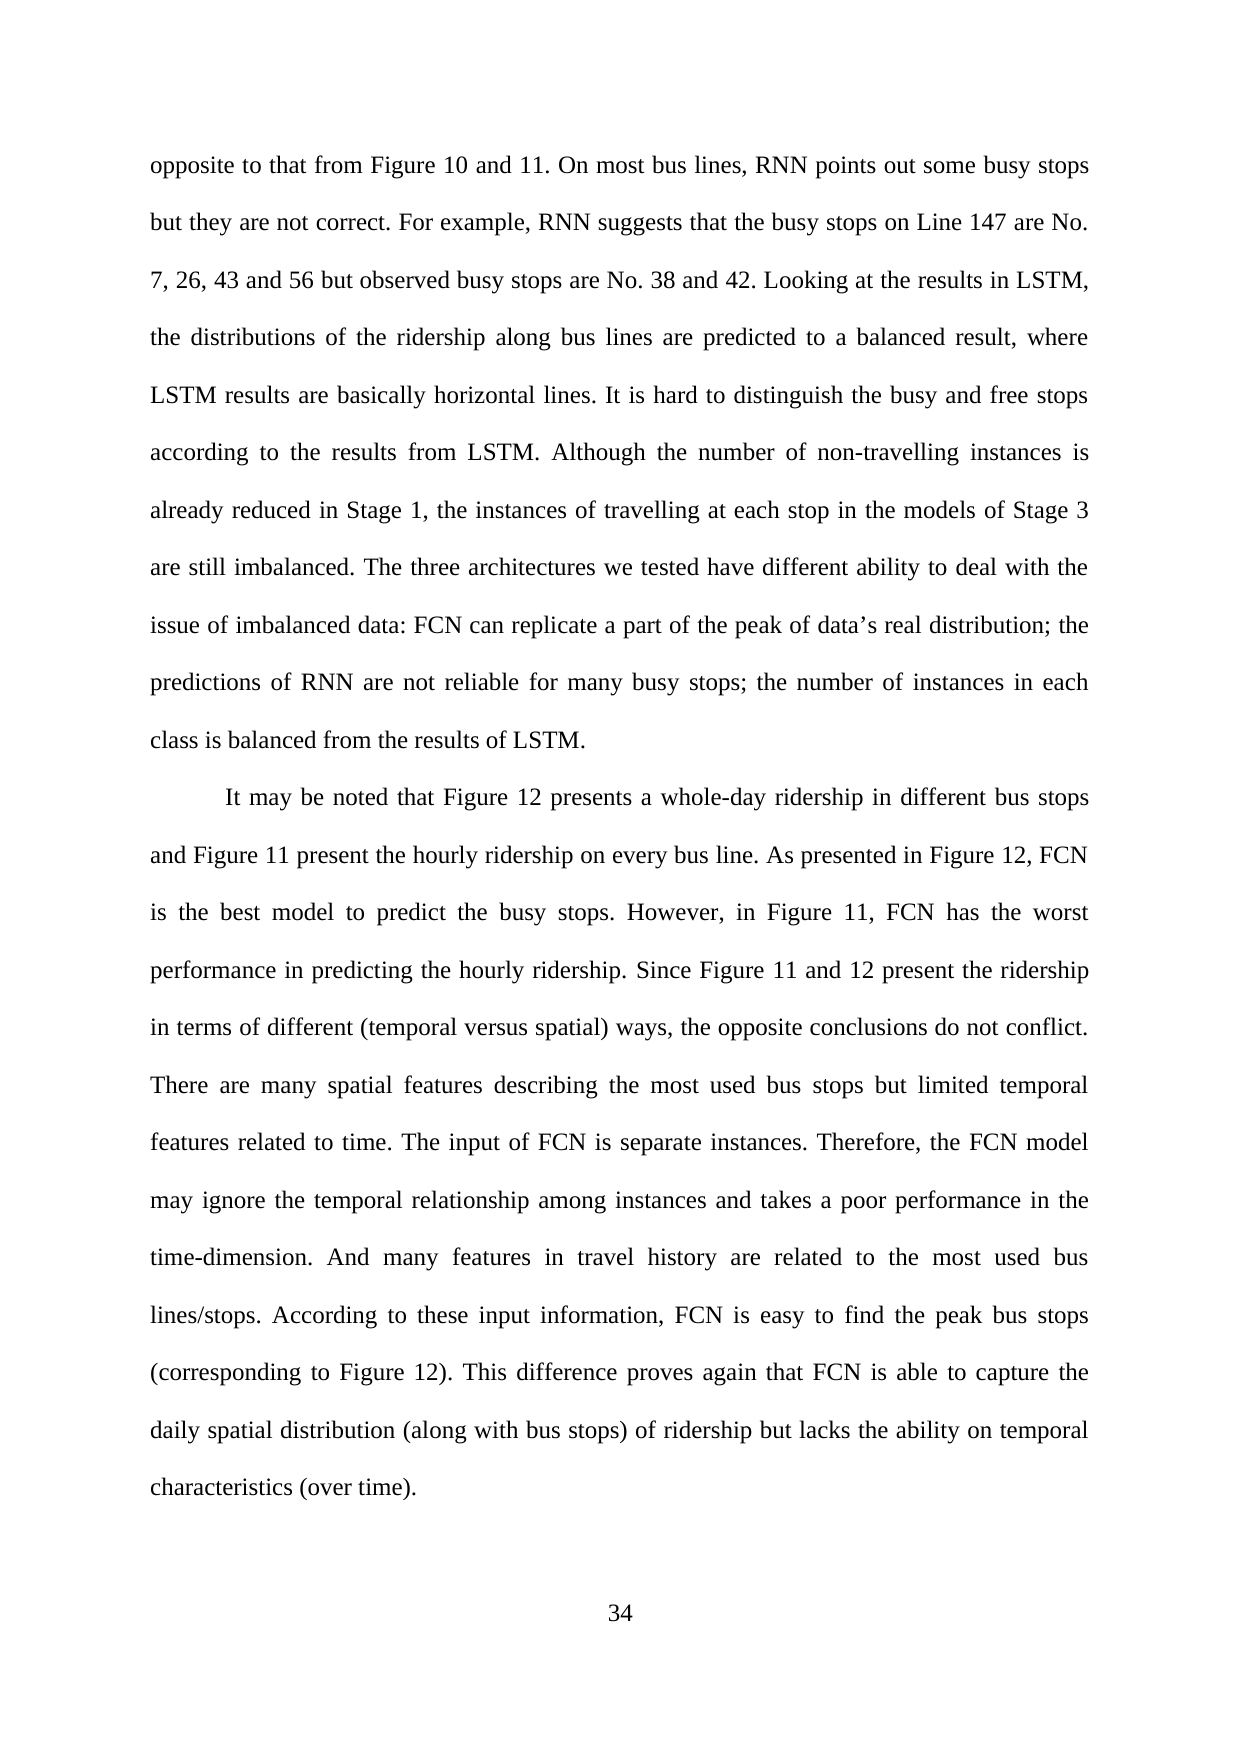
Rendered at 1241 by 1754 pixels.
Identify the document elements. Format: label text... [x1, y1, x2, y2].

text It may be noted that Figure 12 presents a whole-day ridership in different bus stops and Figure 11 present the hourly ridership on every bus line. As presented in Figure 12, FCN is the best model to predict the busy stops. However, in Figure 11, FCN has the worst performance in predicting the hourly ridership. Since Figure 11 and 12 present the ridership in terms of different (temporal versus spatial) ways, the opposite conclusions do not conflict. There are many spatial features describing the most used bus stops but limited temporal features related to time. The input of FCN is separate instances. Therefore, the FCN model may ignore the temporal relationship among instances and takes a poor performance in the time-dimension. And many features in travel history are related to the most used bus lines/stops. According to these input information, FCN is easy to find the peak bus stops (corresponding to Figure 12). This difference proves again that FCN is able to capture the daily spatial distribution (along with bus stops) of ridership but lacks the ability on temporal characteristics (over time). [150, 782, 1090, 1501]
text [150, 150, 1090, 754]
